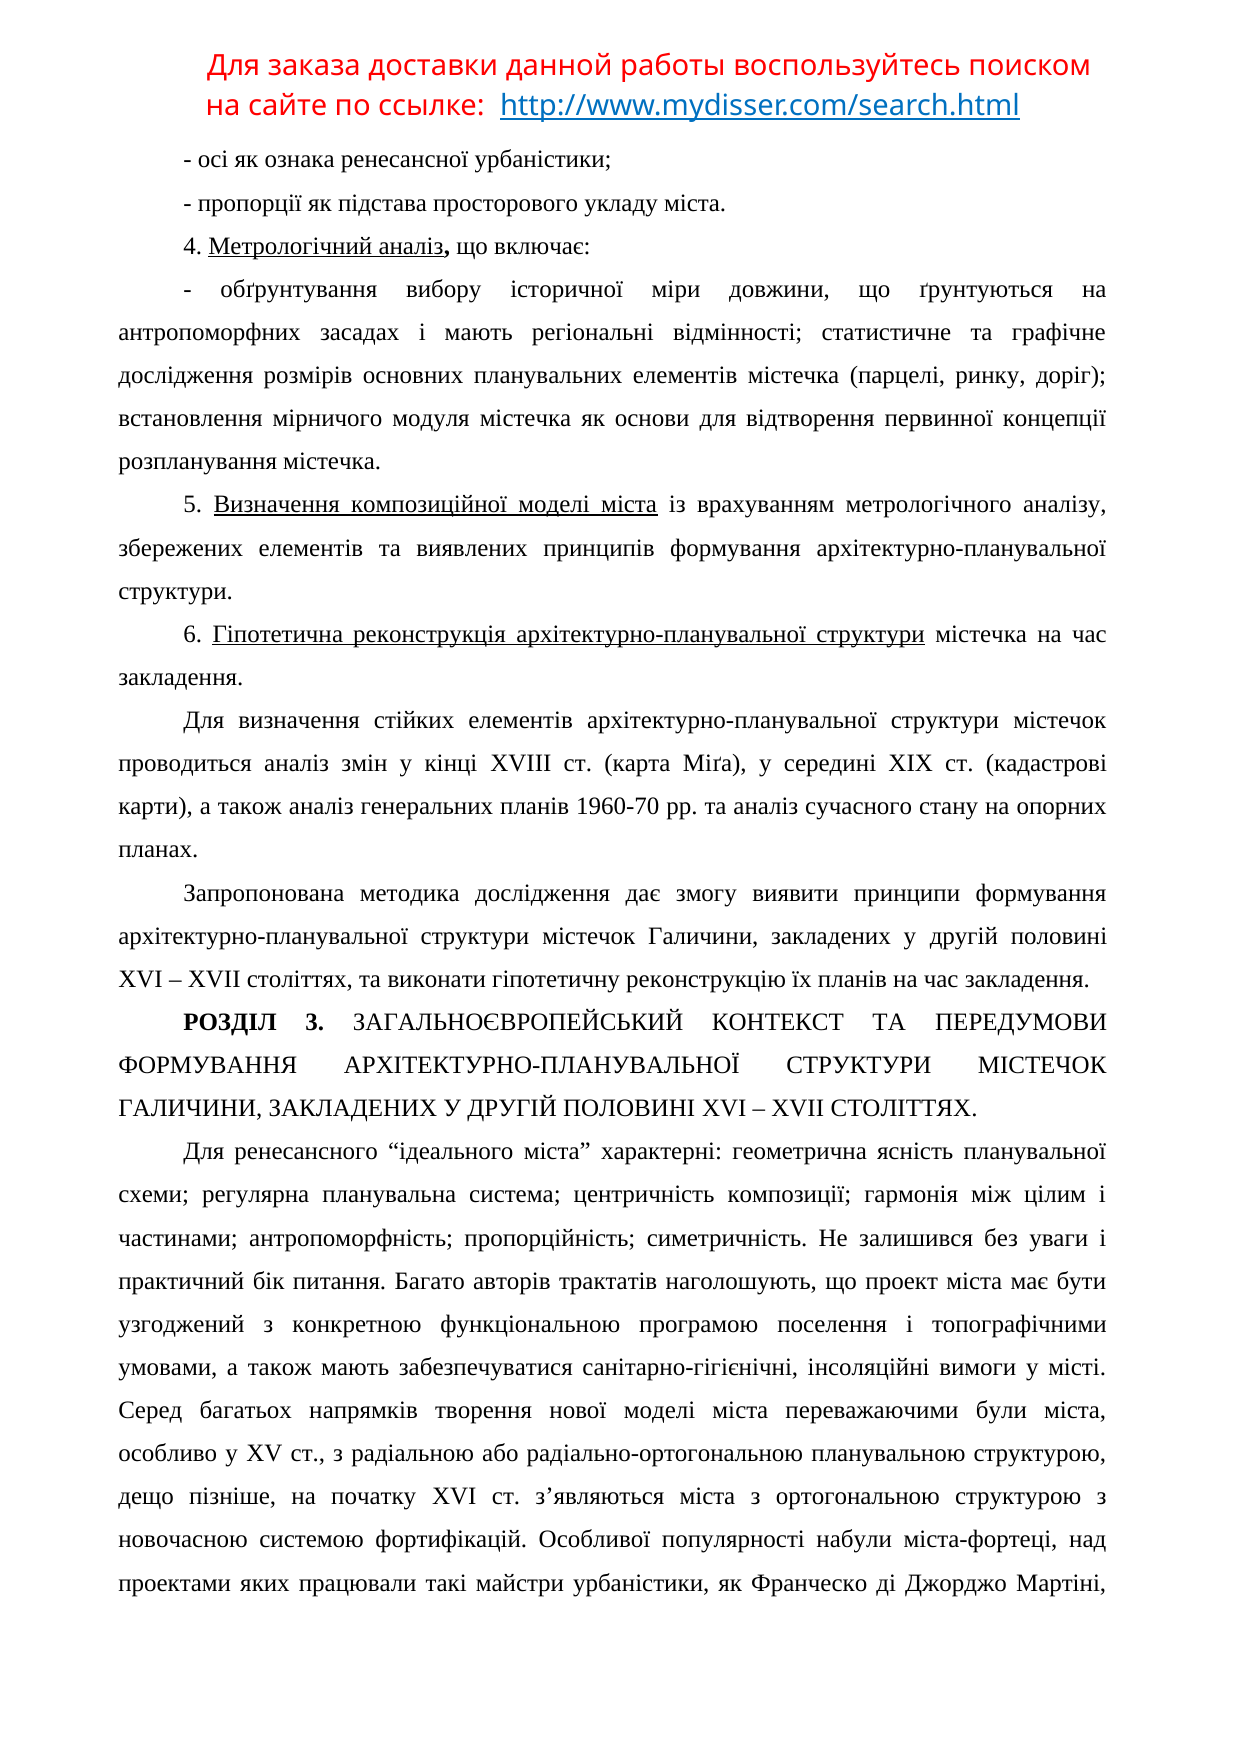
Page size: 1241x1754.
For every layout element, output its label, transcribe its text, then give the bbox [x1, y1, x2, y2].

text 4. Метрологічний аналіз, що включає: [118, 231, 1107, 259]
text - обґрунтування вибору історичної міри довжини, що ґрунтуються на антропоморфних засадах і мають регіональні відмінності; статистичне та графічне дослідження розмірів основних планувальних елементів містечка (парцелі, ринку, доріг); встановлення мірничого модуля містечка як основи для відтворення первинної концепції розпланування містечка. [118, 274, 1107, 475]
text - осі як ознака ренесансної урбаністики; [118, 144, 1107, 173]
text Для визначення стійких елементів архітектурно-планувальної структури містечок проводиться аналіз змін у кінці XVIII ст. (карта Міґа), у середині ХІХ ст. (кадастрові карти), а також аналіз генеральних планів 1960-70 рр. та аналіз сучасного стану на опорних планах. [118, 705, 1107, 863]
text Розділ 3. загальноєвропейський контекст та Передумови формування архітектурно-планувальної структури містечок Галичини, закладених у другій половині XVI – XVII століттях. [118, 1007, 1107, 1122]
text Запропонована методика дослідження дає змогу виявити принципи формування архітектурно-планувальної структури містечок Галичини, закладених у другій половині XVI – XVII століттях, та виконати гіпотетичну реконструкцію їх планів на час закладення. [118, 878, 1107, 993]
text 5. Визначення композиційної моделі міста із врахуванням метрологічного аналізу, збережених елементів та виявлених принципів формування архітектурно-планувальної структури. [118, 489, 1107, 604]
text - пропорції як підстава просторового укладу міста. [118, 188, 1107, 216]
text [118, 1136, 1107, 1596]
text 6. Гіпотетична реконструкція архітектурно-планувальної структури містечка на час закладення. [118, 619, 1107, 691]
